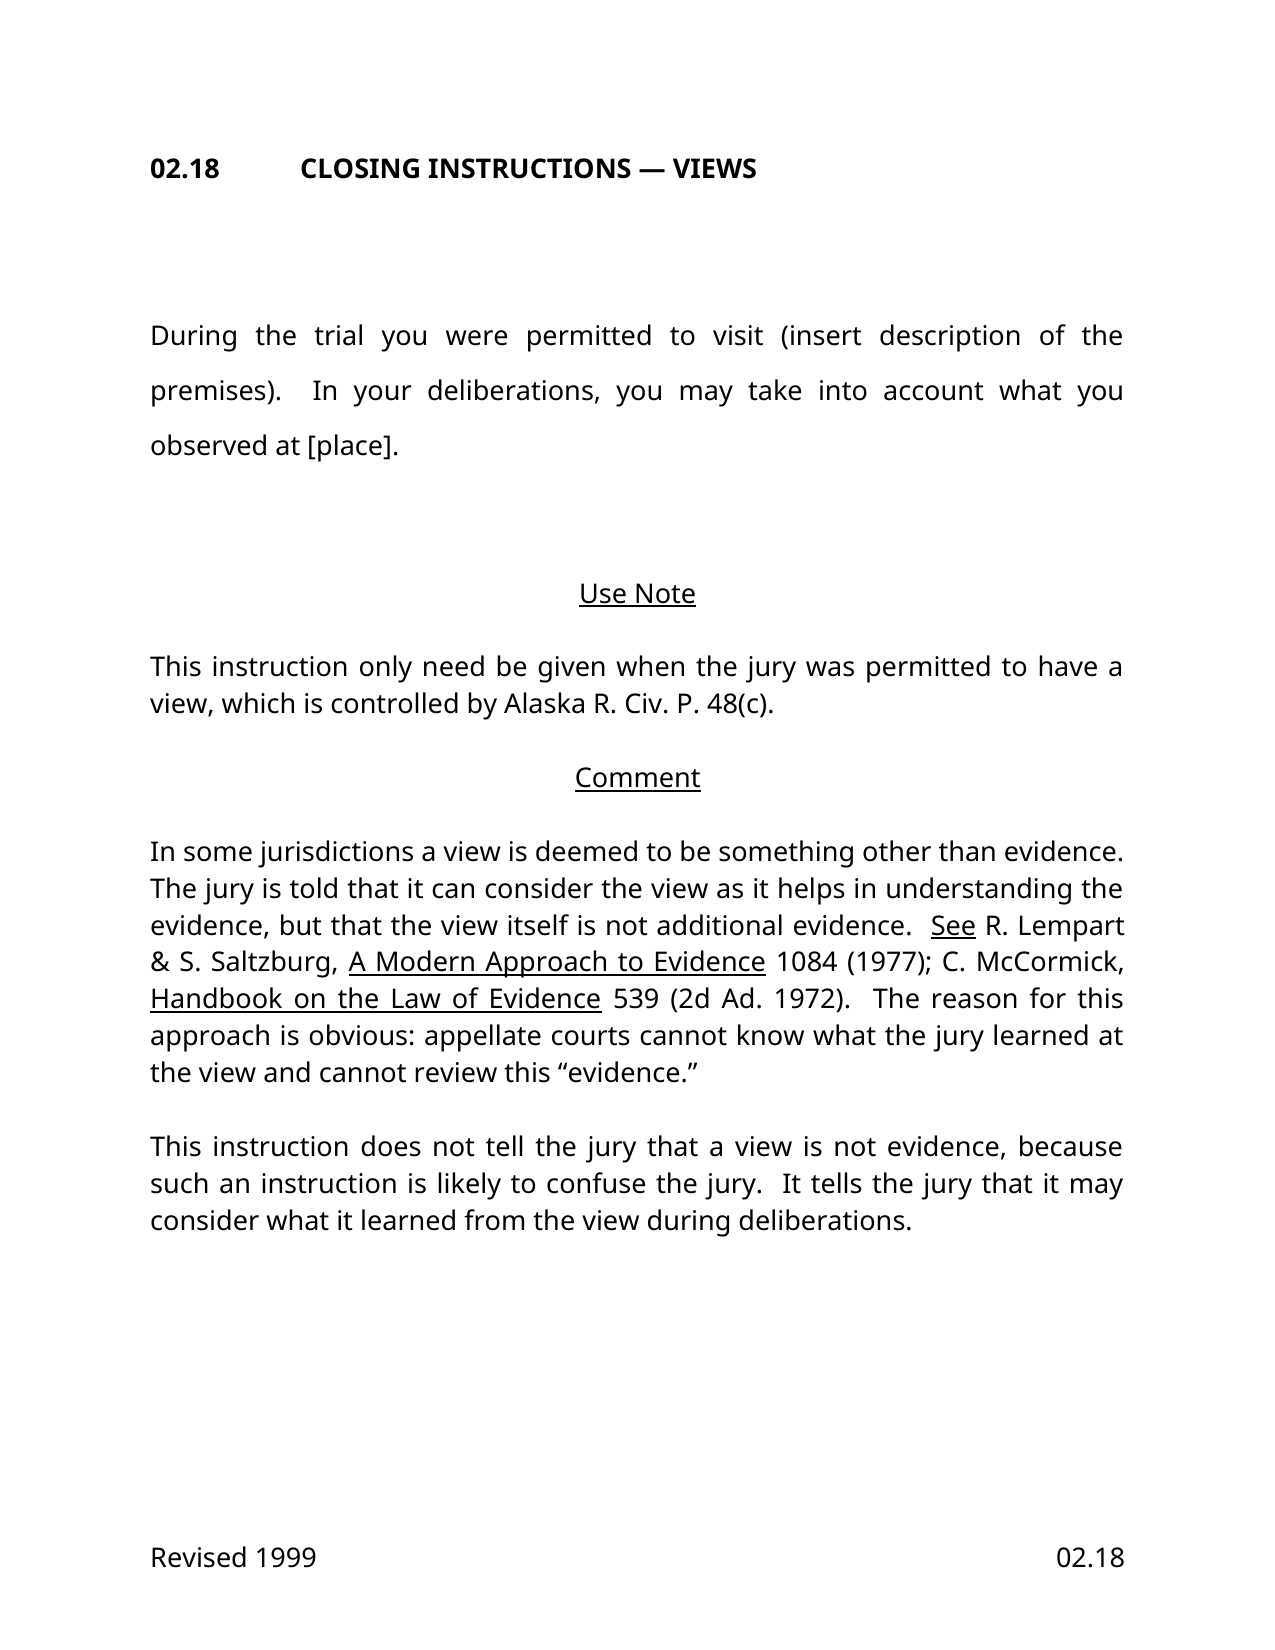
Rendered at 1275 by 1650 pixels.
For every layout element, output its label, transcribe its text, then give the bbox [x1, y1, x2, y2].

text During the trial you were permitted to visit (insert description of the premises). In your deliberations, you may take into account what you observed at [place]. [150, 316, 1125, 463]
text In some jurisdictions a view is deemed to be something other than evidence. The jury is told that it can consider the view as it helps in understanding the evidence, but that the view itself is not additional evidence. See R. Lempart & S. Saltzburg, A Modern Approach to Evidence 1084 (1977); C. McCormick, Handbook on the Law of Evidence 539 (2d Ad. 1972). The reason for this approach is obvious: appellate courts cannot know what the jury learned at the view and cannot review this “evidence.” [150, 832, 1125, 1090]
subtitle Comment [150, 758, 1125, 795]
text This instruction only need be given when the jury was permitted to have a view, which is controlled by Alaska R. Civ. P. 48(c). [150, 648, 1125, 722]
text This instruction does not tell the jury that a view is not evidence, because such an instruction is likely to confuse the jury. It tells the jury that it may consider what it learned from the view during deliberations. [150, 1127, 1125, 1238]
text 02.18 CLOSING INSTRUCTIONS — VIEWS [150, 150, 1125, 187]
subtitle Use Note [150, 574, 1125, 611]
